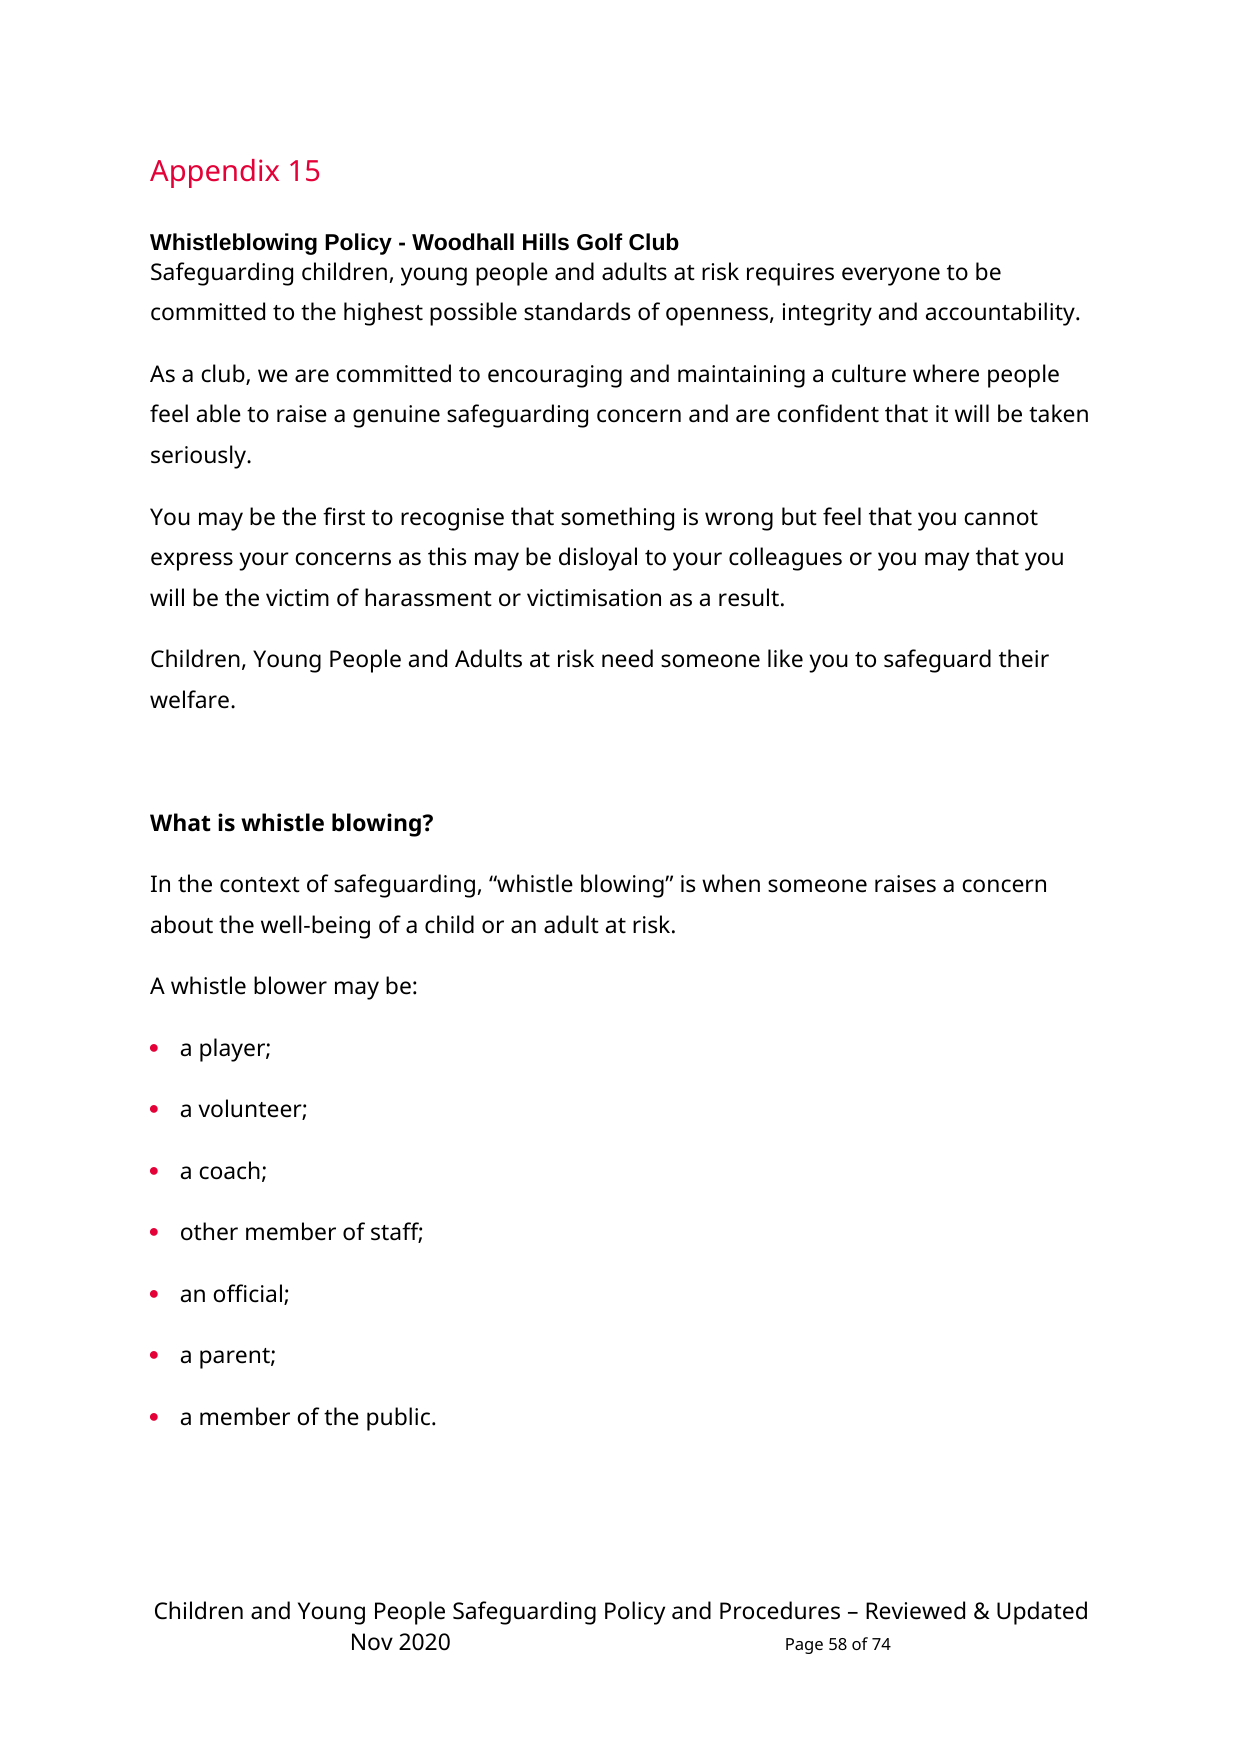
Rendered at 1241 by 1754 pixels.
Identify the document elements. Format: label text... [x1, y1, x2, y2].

text You may be the first to recognise that something is wrong but feel that you cannot express your concerns as this may be disloyal to your colleagues or you may that you will be the victim of harassment or victimisation as a result. [150, 501, 1090, 613]
list an official; [150, 1278, 1090, 1309]
text As a club, we are committed to encouraging and maintaining a culture where people feel able to raise a genuine safeguarding concern and are confident that it will be taken seriously. [150, 358, 1090, 470]
list other member of staff; [150, 1216, 1090, 1247]
text Safeguarding children, young people and adults at risk requires everyone to be committed to the highest possible standards of openness, integrity and accountability. [150, 256, 1090, 328]
list a coach; [150, 1155, 1090, 1186]
list a volunteer; [150, 1093, 1090, 1124]
text In the context of safeguarding, “whistle blowing” is when someone raises a concern about the well-being of a child or an adult at risk. [150, 868, 1090, 940]
title Whistleblowing Policy - Woodhall Hills Golf Club [150, 222, 1090, 256]
list a player; [150, 1032, 1090, 1063]
text Children, Young People and Adults at risk need someone like you to safeguard their welfare. [150, 643, 1090, 715]
text A whistle blower may be: [150, 970, 1090, 1002]
text What is whistle blowing? [150, 807, 1090, 838]
list a member of the public. [150, 1401, 1090, 1432]
subtitle Appendix 15 [150, 150, 1090, 190]
list a parent; [150, 1339, 1090, 1370]
